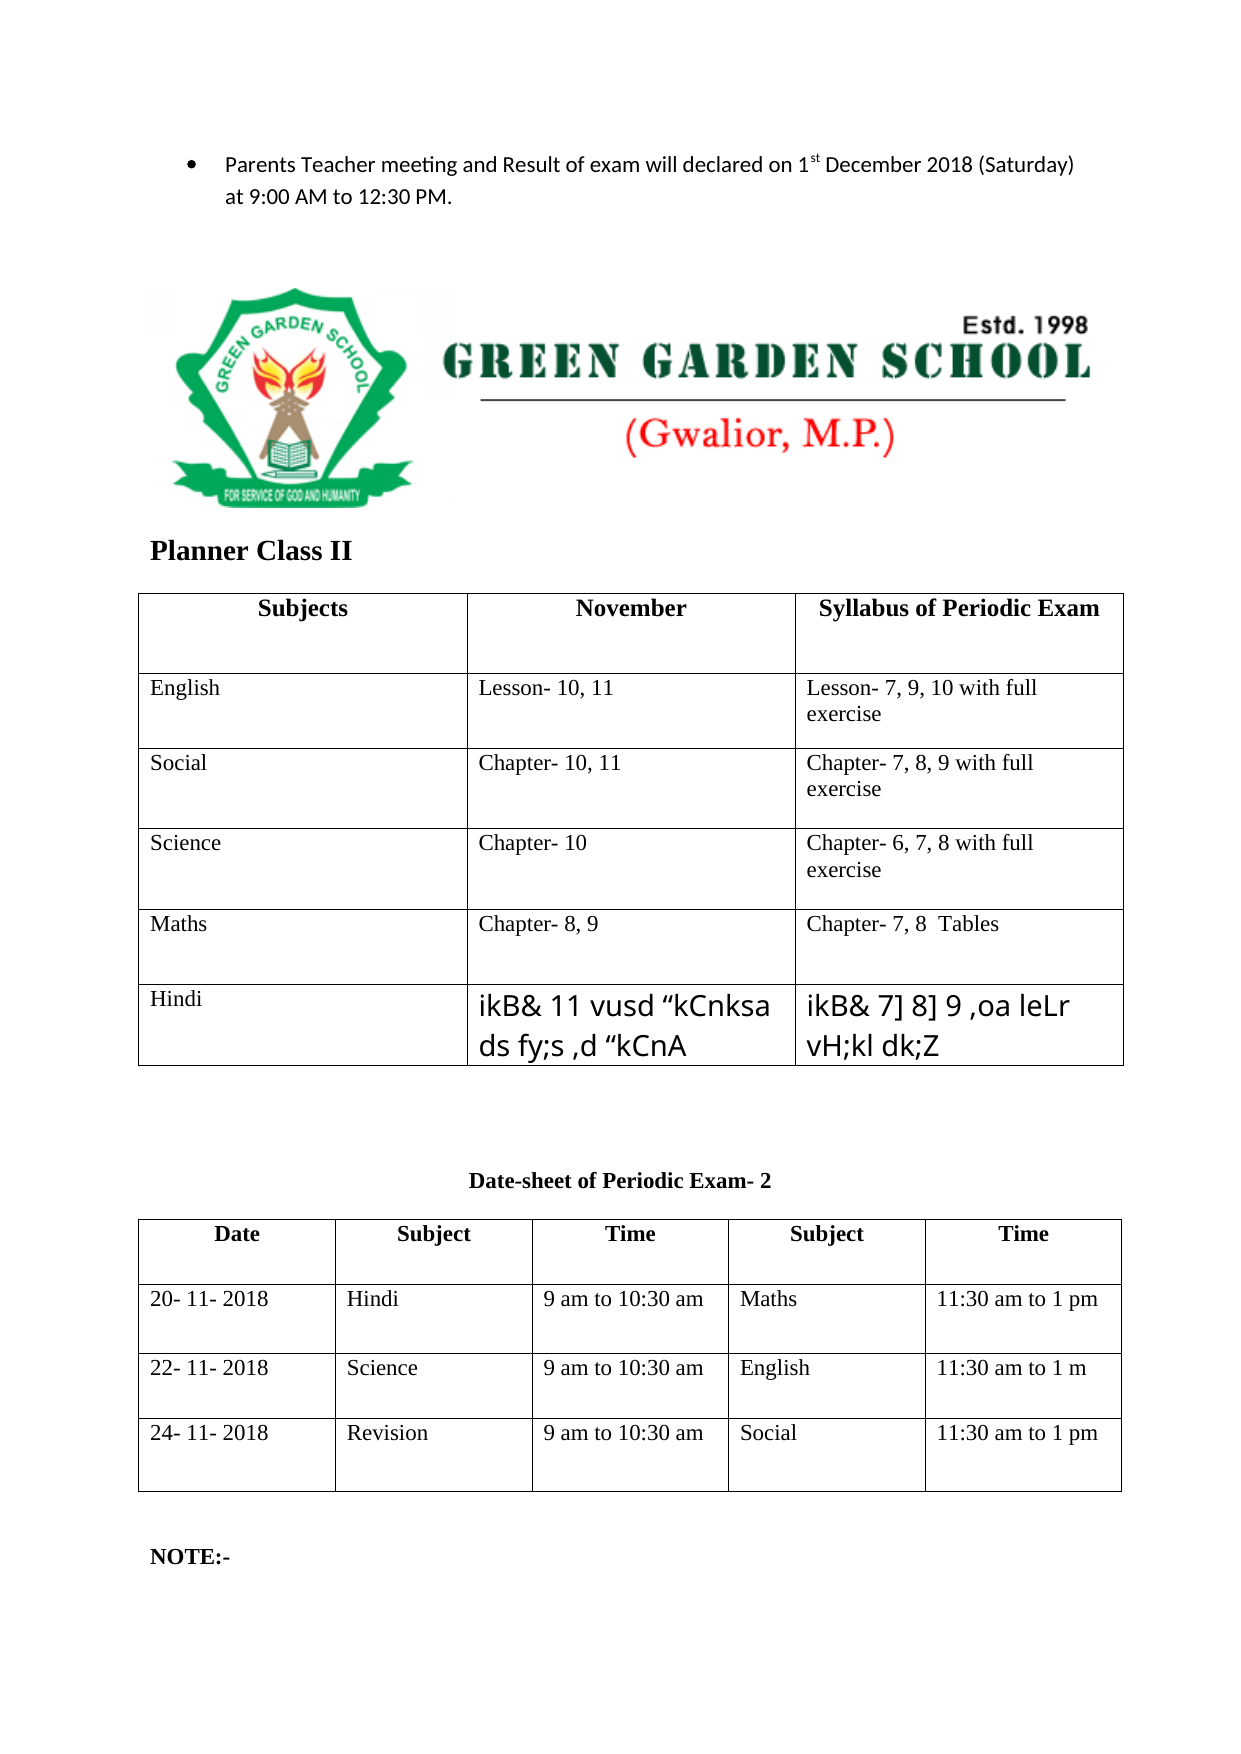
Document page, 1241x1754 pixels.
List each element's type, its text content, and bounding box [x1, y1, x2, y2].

text Planner Class II [150, 533, 1090, 567]
table_cell 9 am to 10:30 am [533, 1419, 728, 1491]
table_cell 20- 11- 2018 [139, 1285, 335, 1353]
table_cell Chapter- 7, 8, 9 with full exercise [796, 749, 1123, 828]
table_cell Lesson- 10, 11 [468, 674, 795, 748]
table_cell 22- 11- 2018 [139, 1354, 335, 1418]
table_header Time [533, 1220, 728, 1284]
text Date-sheet of Periodic Exam- 2 [150, 1168, 1090, 1194]
table_cell Chapter- 10 [468, 829, 795, 908]
table_cell Chapter- 10, 11 [468, 749, 795, 828]
table_cell Lesson- 7, 9, 10 with full exercise [796, 674, 1123, 748]
table_cell Chapter- 7, 8 Tables [796, 910, 1123, 984]
table_cell Science [336, 1354, 532, 1418]
table_cell Chapter- 6, 7, 8 with full exercise [796, 829, 1123, 908]
table_cell Maths [729, 1285, 925, 1353]
table_cell ikB& 11 vusd “kCnksa ds fy;s ,d “kCnA [468, 985, 795, 1064]
table_cell Revision [336, 1419, 532, 1491]
table_cell English [139, 674, 467, 748]
table_header Subject [336, 1220, 532, 1284]
table_header Subjects [139, 594, 467, 673]
list Parents Teacher meeting and Result of exam will declared on 1st December 2018 (Saturday) at 9:00 AM to 12:30 PM. [187, 150, 1090, 210]
table_cell Science [139, 829, 467, 908]
table_cell 9 am to 10:30 am [533, 1354, 728, 1418]
table_cell 11:30 am to 1 pm [926, 1285, 1121, 1353]
table_header Date [139, 1220, 335, 1284]
table_header Subject [729, 1220, 925, 1284]
picture [150, 288, 1091, 508]
table_cell ikB& 7] 8] 9 ,oa leLr vH;kl dk;Z [796, 985, 1123, 1064]
table_cell 24- 11- 2018 [139, 1419, 335, 1491]
table_header November [468, 594, 795, 673]
table_cell Hindi [139, 985, 467, 1064]
table_cell Social [729, 1419, 925, 1491]
table_cell Chapter- 8, 9 [468, 910, 795, 984]
text NOTE:- [150, 1543, 1090, 1569]
table_cell English [729, 1354, 925, 1418]
table_header Syllabus of Periodic Exam [796, 594, 1123, 673]
table_header Time [926, 1220, 1121, 1284]
table_cell Hindi [336, 1285, 532, 1353]
table_cell 9 am to 10:30 am [533, 1285, 728, 1353]
table_cell Maths [139, 910, 467, 984]
table_cell 11:30 am to 1 pm [926, 1419, 1121, 1491]
table_cell 11:30 am to 1 m [926, 1354, 1121, 1418]
table_cell Social [139, 749, 467, 828]
